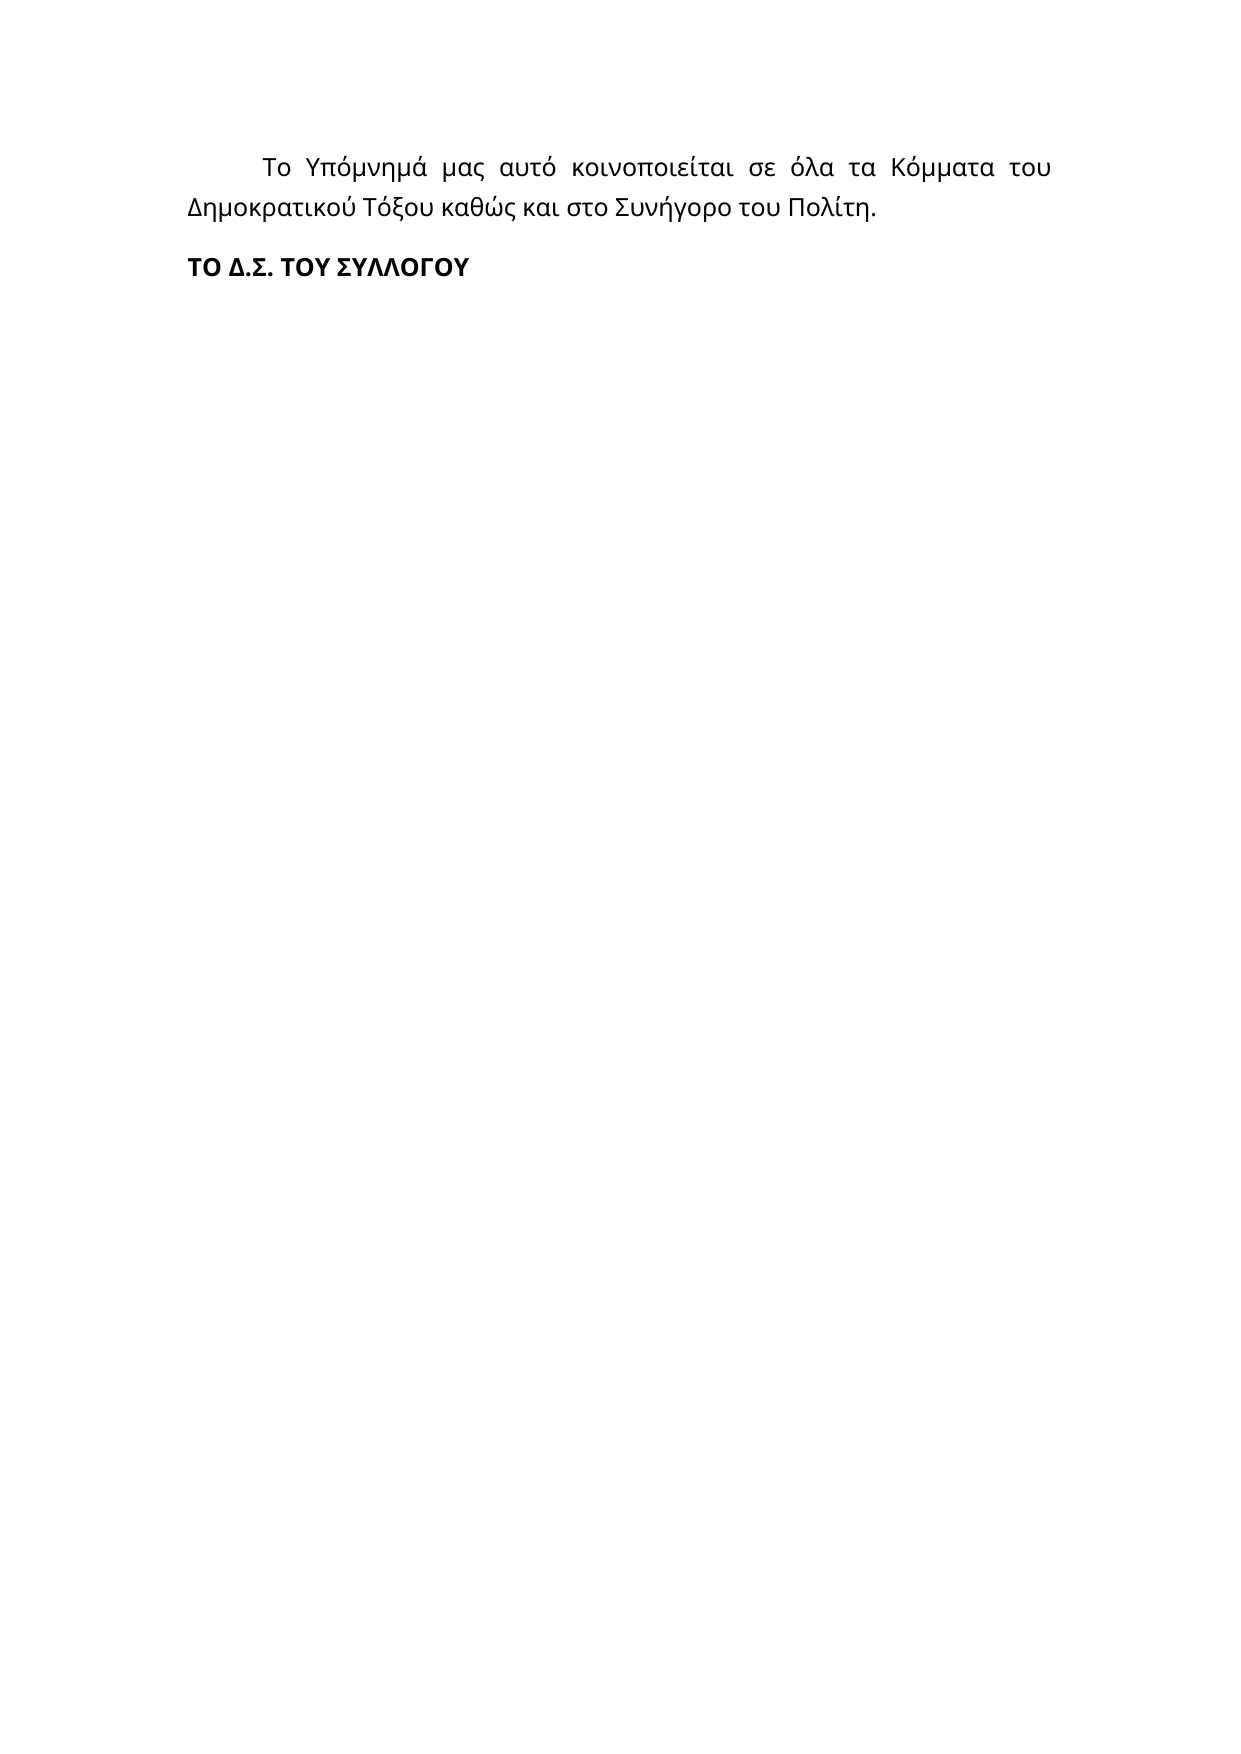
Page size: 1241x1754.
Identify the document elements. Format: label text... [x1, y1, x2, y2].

text ΤΟ Δ.Σ. ΤΟΥ ΣΥΛΛΟΓΟΥ [187, 249, 1053, 283]
text Το Υπόμνημά μας αυτό κοινοποιείται σε όλα τα Κόμματα του Δημοκρατικού Τόξου καθώς και στο Συνήγορο του Πολίτη. [187, 150, 1053, 223]
